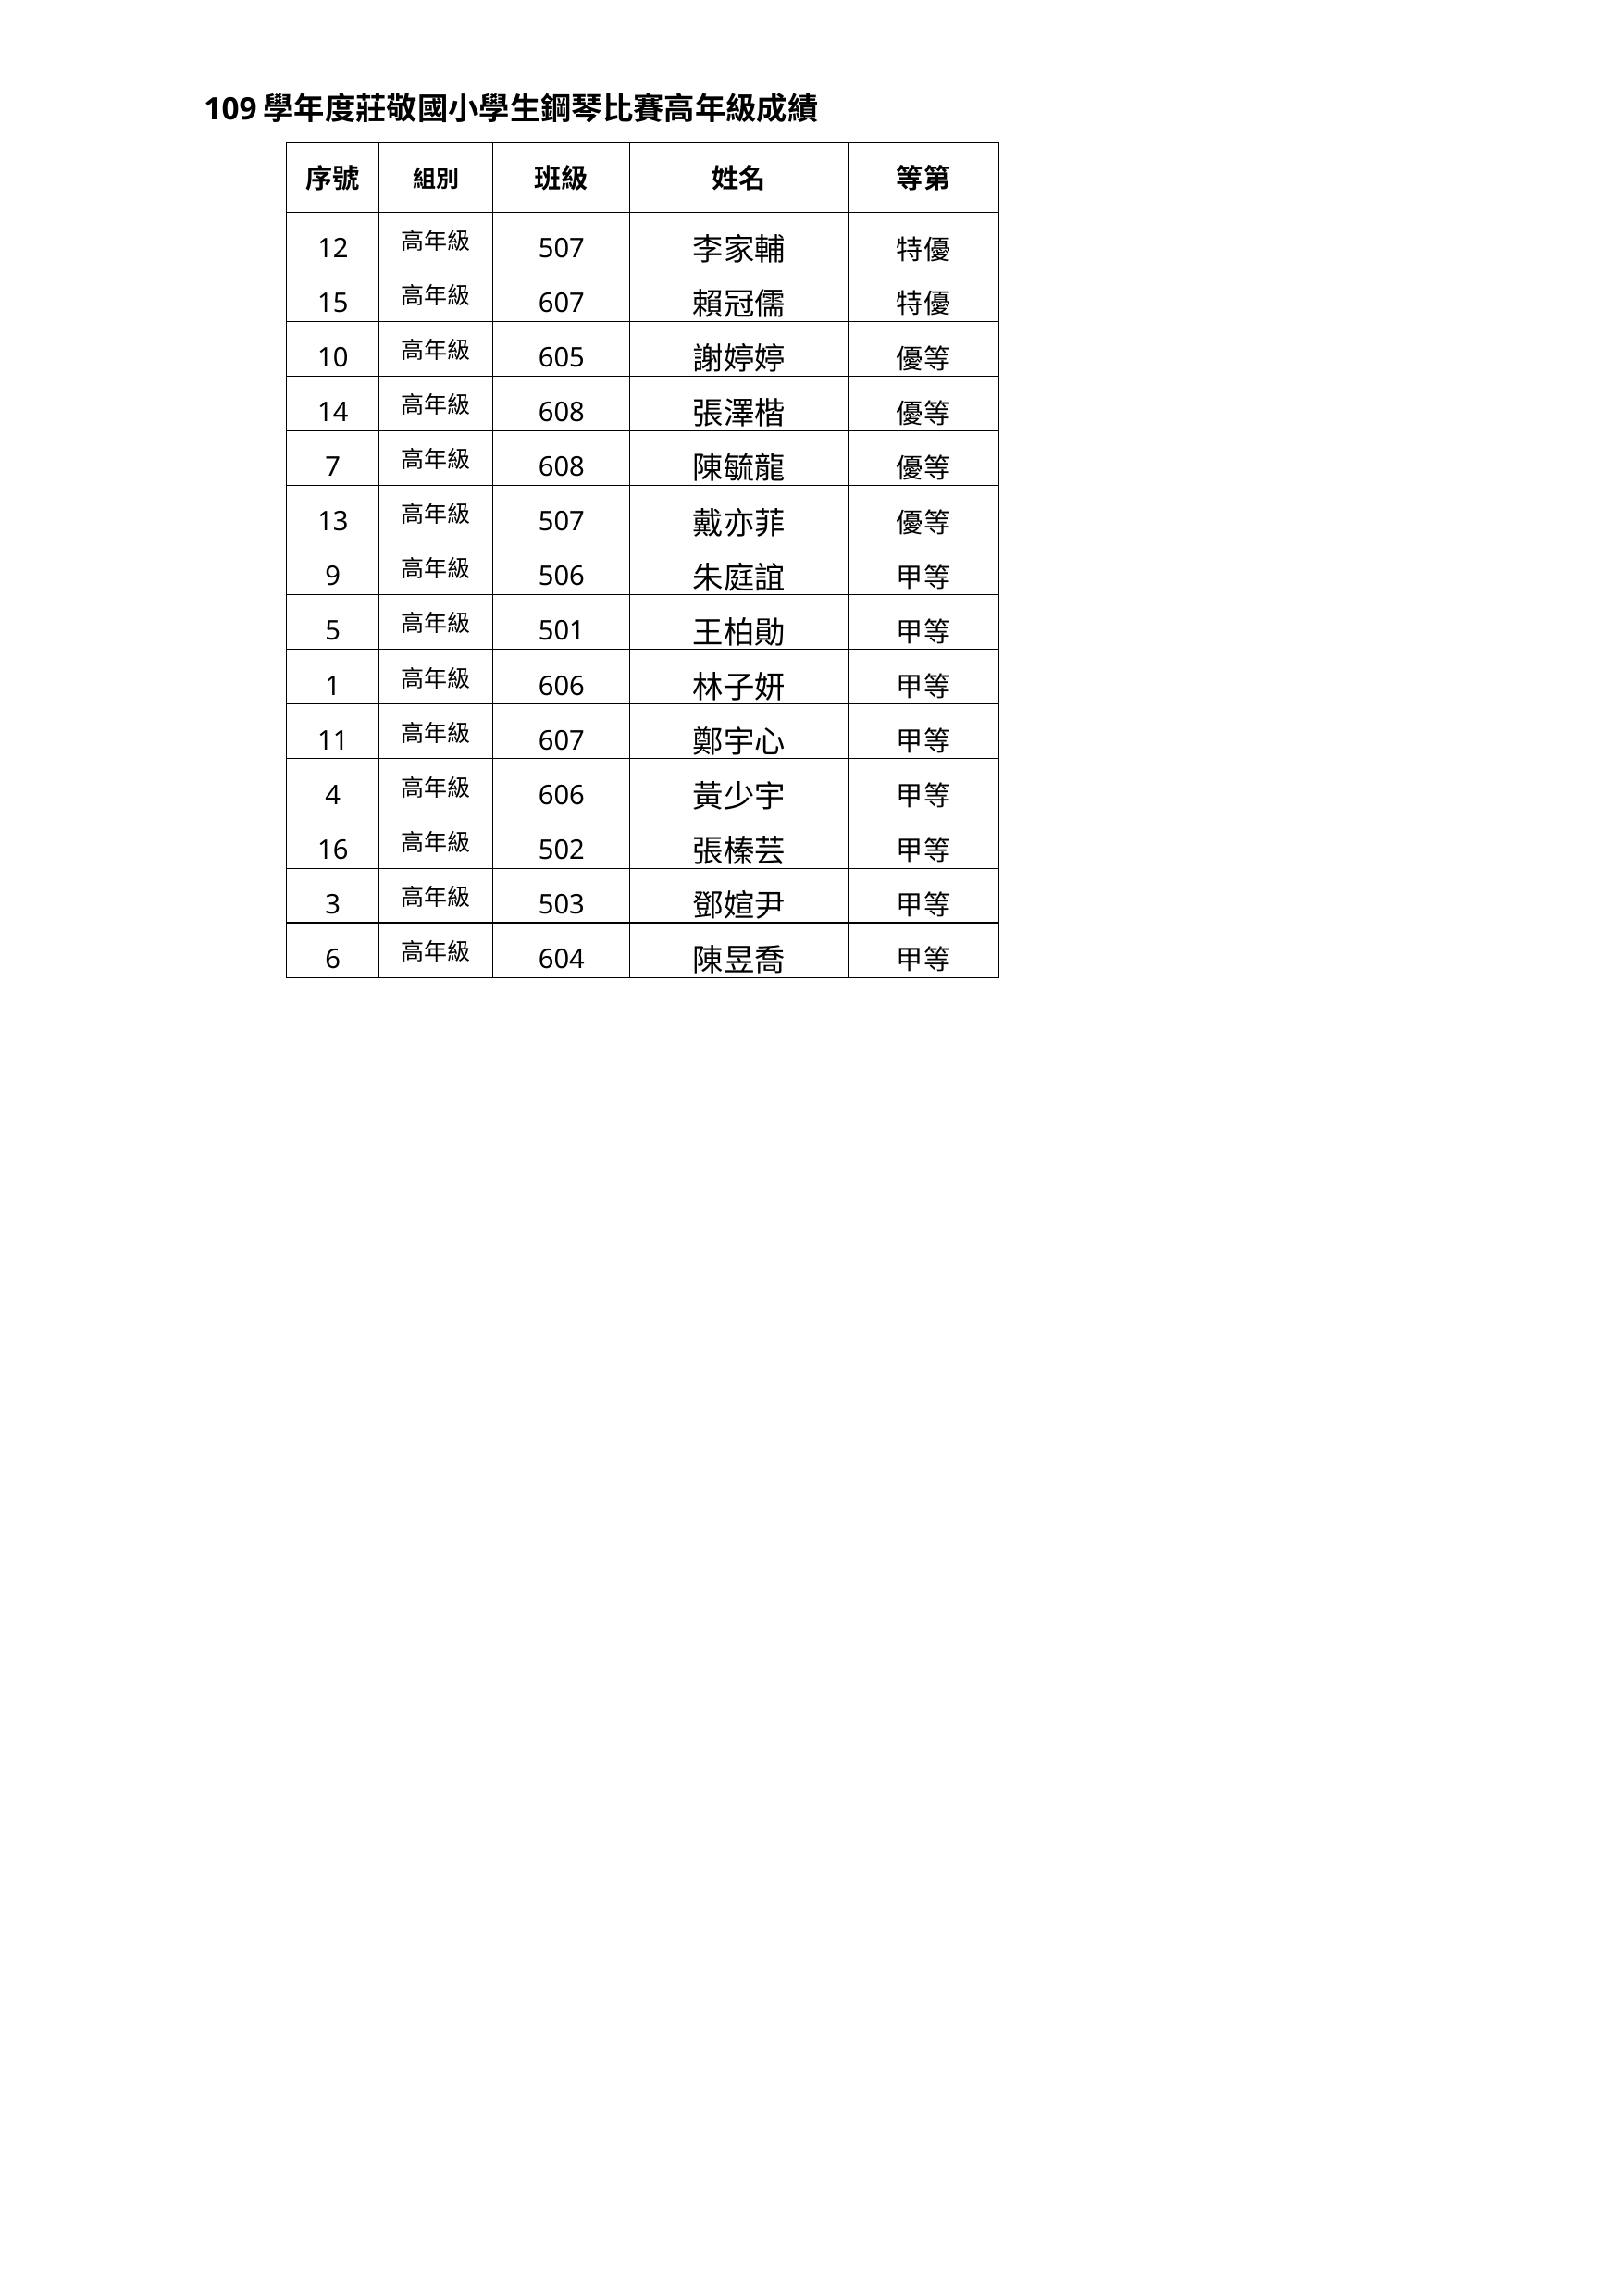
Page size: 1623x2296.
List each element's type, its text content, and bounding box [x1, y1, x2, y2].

table_cell 4 [287, 759, 378, 813]
table_header 班級 [493, 143, 629, 212]
table_cell 張榛芸 [630, 813, 848, 867]
table_cell 16 [287, 813, 378, 867]
table_cell 高年級 [379, 759, 492, 813]
table_cell 高年級 [379, 813, 492, 867]
table_cell 謝婷婷 [630, 322, 848, 376]
table_cell 6 [287, 924, 378, 977]
table_cell 608 [493, 377, 629, 430]
table_cell 甲等 [849, 869, 998, 922]
table_cell 優等 [849, 431, 998, 485]
table_cell 501 [493, 595, 629, 649]
table_cell 5 [287, 595, 378, 649]
table_cell 506 [493, 540, 629, 594]
table_cell 507 [493, 486, 629, 540]
table_cell 甲等 [849, 650, 998, 703]
table_cell 13 [287, 486, 378, 540]
table_cell 高年級 [379, 869, 492, 922]
table_cell 李家輔 [630, 213, 848, 267]
table_cell 605 [493, 322, 629, 376]
table_cell 高年級 [379, 595, 492, 649]
table_header 組別 [379, 143, 492, 212]
table_cell 陳毓龍 [630, 431, 848, 485]
table_cell 張澤楷 [630, 377, 848, 430]
table_cell 甲等 [849, 540, 998, 594]
table_cell 608 [493, 431, 629, 485]
table_header 等第 [849, 143, 998, 212]
table_cell 高年級 [379, 486, 492, 540]
table_cell 604 [493, 924, 629, 977]
table_cell 優等 [849, 322, 998, 376]
table_cell 607 [493, 704, 629, 758]
table_cell 鄭宇心 [630, 704, 848, 758]
table_cell 特優 [849, 213, 998, 267]
table_cell 502 [493, 813, 629, 867]
table_cell 507 [493, 213, 629, 267]
table_cell 高年級 [379, 377, 492, 430]
table_cell 3 [287, 869, 378, 922]
table_cell 7 [287, 431, 378, 485]
table_cell 甲等 [849, 704, 998, 758]
table_cell 503 [493, 869, 629, 922]
table_cell 606 [493, 650, 629, 703]
table_cell 11 [287, 704, 378, 758]
table_cell 606 [493, 759, 629, 813]
table_cell 賴冠儒 [630, 267, 848, 321]
table_cell 黃少宇 [630, 759, 848, 813]
table_cell 戴亦菲 [630, 486, 848, 540]
table_cell 高年級 [379, 540, 492, 594]
table_cell 甲等 [849, 759, 998, 813]
table_cell 特優 [849, 267, 998, 321]
table_cell 朱庭誼 [630, 540, 848, 594]
table_cell 陳昱喬 [630, 924, 848, 977]
table_cell 王柏勛 [630, 595, 848, 649]
table_cell 9 [287, 540, 378, 594]
table_cell 林子妍 [630, 650, 848, 703]
table_cell 甲等 [849, 595, 998, 649]
table_header 序號 [287, 143, 378, 212]
table_cell 優等 [849, 377, 998, 430]
table_cell 甲等 [849, 924, 998, 977]
table_cell 高年級 [379, 650, 492, 703]
table_cell 1 [287, 650, 378, 703]
table_cell 鄧媗尹 [630, 869, 848, 922]
table_cell 優等 [849, 486, 998, 540]
table_cell 高年級 [379, 213, 492, 267]
table_cell 607 [493, 267, 629, 321]
table_cell 12 [287, 213, 378, 267]
text 109學年度莊敬國小學生鋼琴比賽高年級成績 [69, 72, 1554, 142]
table_cell 10 [287, 322, 378, 376]
table_cell 高年級 [379, 924, 492, 977]
table_cell 15 [287, 267, 378, 321]
table_cell 14 [287, 377, 378, 430]
table_cell 高年級 [379, 267, 492, 321]
table_cell 高年級 [379, 322, 492, 376]
table_header 姓名 [630, 143, 848, 212]
table_cell 高年級 [379, 704, 492, 758]
table_cell 甲等 [849, 813, 998, 867]
table_cell 高年級 [379, 431, 492, 485]
